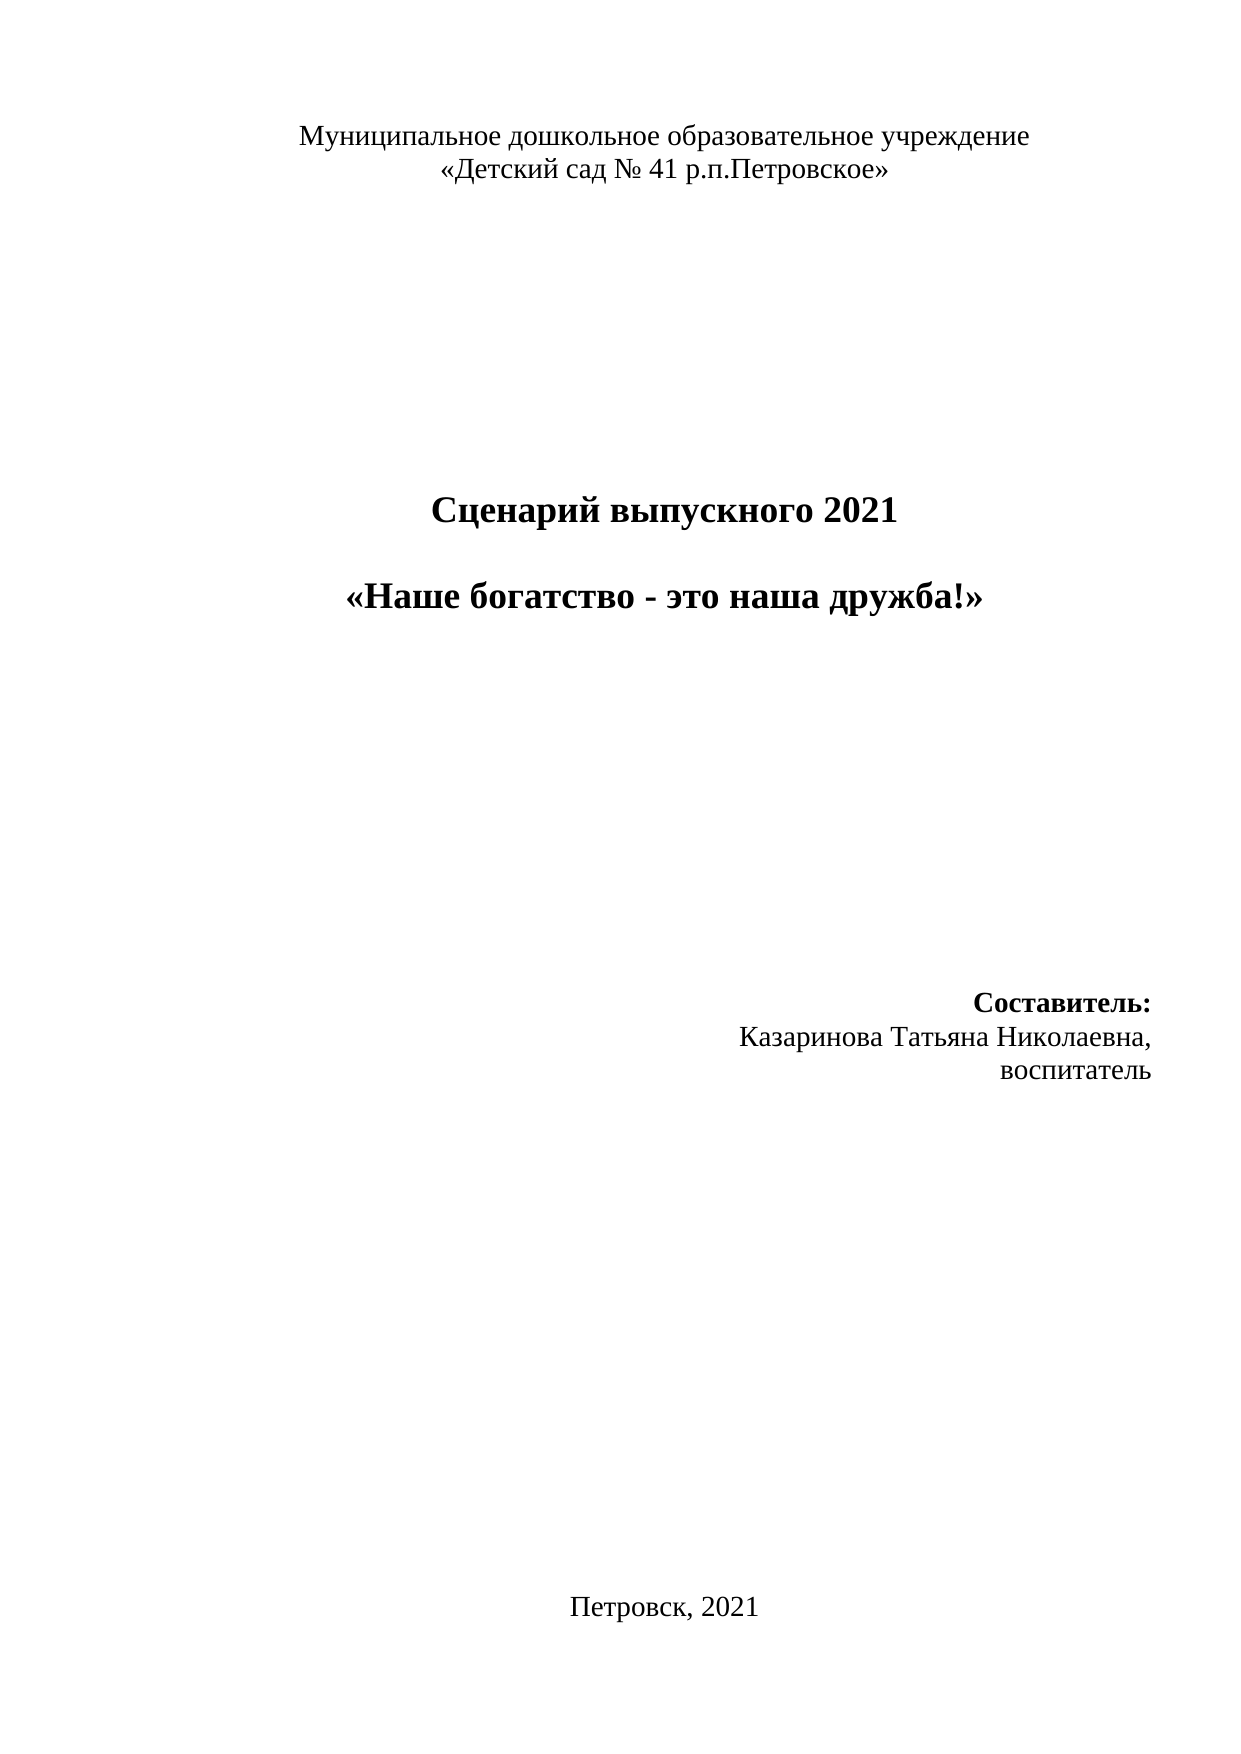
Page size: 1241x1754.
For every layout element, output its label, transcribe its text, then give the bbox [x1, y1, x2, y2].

text воспитатель [177, 1052, 1152, 1086]
text Муниципальное дошкольное образовательное учреждение [177, 118, 1152, 152]
text «Наше богатство - это наша дружба!» [177, 573, 1152, 616]
text Сценарий выпускного 2021 [177, 487, 1152, 530]
text Петровск, 2021 [177, 1589, 1152, 1623]
text Казаринова Татьяна Николаевна, [177, 1019, 1152, 1052]
text «Детский сад № 41 р.п.Петровское» [177, 152, 1152, 185]
text Составитель: [177, 985, 1152, 1019]
